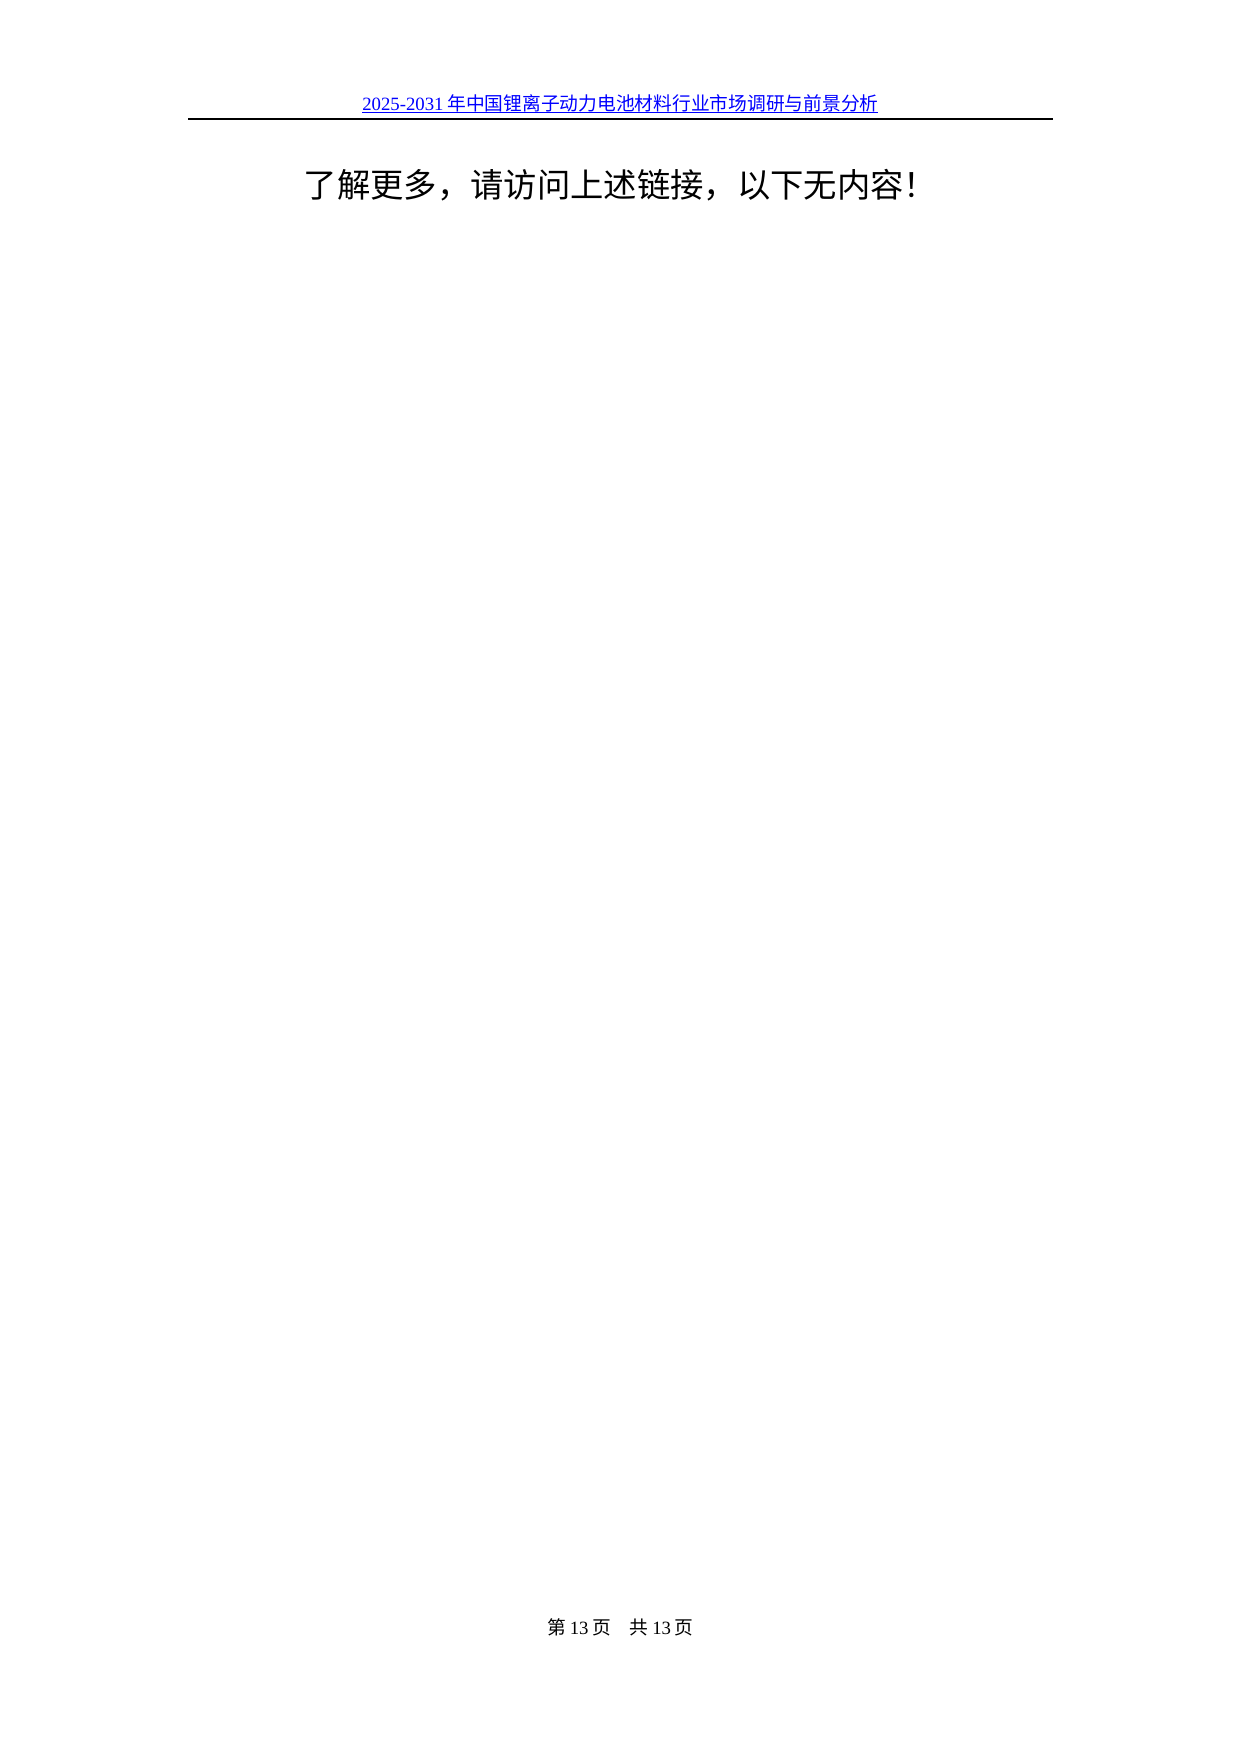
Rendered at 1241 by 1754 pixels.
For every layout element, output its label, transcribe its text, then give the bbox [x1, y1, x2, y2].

title 了解更多，请访问上述链接，以下无内容！ [187, 150, 1053, 215]
